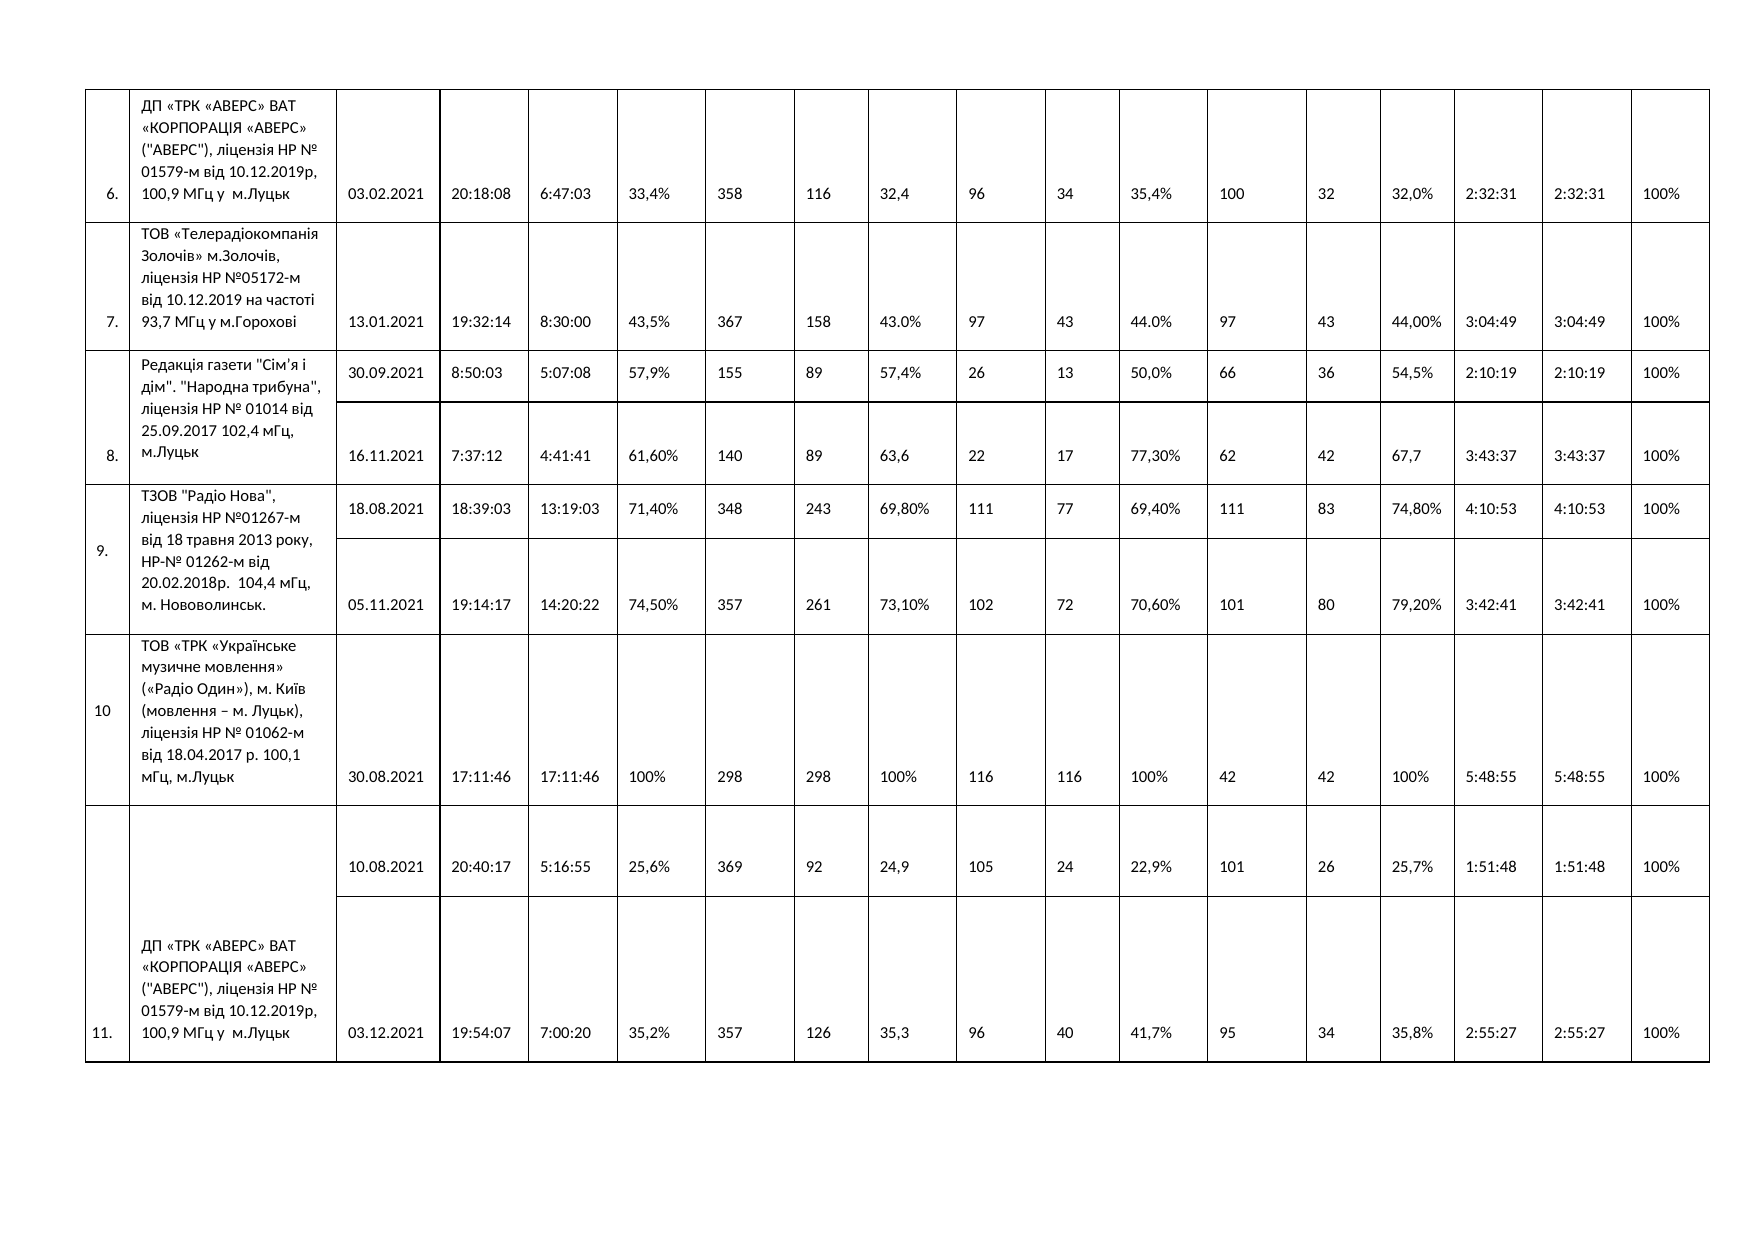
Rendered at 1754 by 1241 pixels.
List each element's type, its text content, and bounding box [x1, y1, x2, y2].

table_cell 100% [1381, 635, 1454, 805]
table_cell 25,7% [1381, 806, 1454, 896]
table_cell 369 [706, 806, 794, 896]
table_cell ДП «ТРК «АВЕРС» ВАТ «КОРПОРАЦІЯ «АВЕРС» ("АВЕРС"), ліцензія НР № 01579-м від 10.12.2019р, 100,9 МГц у м.Луцьк [130, 806, 336, 1061]
table_cell 348 [706, 485, 794, 537]
table_cell 40 [1046, 897, 1119, 1061]
table_cell 126 [795, 897, 868, 1061]
table_cell 13.01.2021 [337, 223, 439, 350]
table_cell 77,30% [1120, 403, 1207, 484]
table_cell 261 [795, 539, 868, 634]
table_cell 1:51:48 [1543, 806, 1631, 896]
table_cell 5:07:08 [529, 351, 617, 401]
table_cell 19:54:07 [441, 897, 528, 1061]
table_cell 67,7 [1381, 403, 1454, 484]
table_cell 100% [1632, 897, 1709, 1061]
table_cell 83 [1307, 485, 1380, 537]
table_cell 358 [706, 90, 794, 222]
table_cell 105 [957, 806, 1045, 896]
table_cell 10 [86, 635, 129, 805]
table_cell 111 [957, 485, 1045, 537]
table_cell 8:30:00 [529, 223, 617, 350]
table_cell 100% [1632, 403, 1709, 484]
table_cell 50,0% [1120, 351, 1207, 401]
table_cell ТОВ «Телерадіокомпанія Золочів» м.Золочів, ліцензія НР №05172-м від 10.12.2019 на частоті 93,7 МГц у м.Горохові [130, 223, 336, 350]
table_cell 2:55:27 [1455, 897, 1542, 1061]
table_cell 3:43:37 [1455, 403, 1542, 484]
table_cell 17:11:46 [529, 635, 617, 805]
table_cell 298 [706, 635, 794, 805]
table_cell 69,40% [1120, 485, 1207, 537]
table_cell 73,10% [869, 539, 956, 634]
table_cell 43,5% [618, 223, 705, 350]
table_cell 11. [86, 806, 129, 1061]
table_cell 41,7% [1120, 897, 1207, 1061]
table_cell 13:19:03 [529, 485, 617, 537]
table_cell 63,6 [869, 403, 956, 484]
table_cell 72 [1046, 539, 1119, 634]
table_cell 18.08.2021 [337, 485, 439, 537]
table_cell 57,4% [869, 351, 956, 401]
table_cell 03.12.2021 [337, 897, 439, 1061]
table_cell 102 [957, 539, 1045, 634]
table_cell 70,60% [1120, 539, 1207, 634]
table_cell 5:48:55 [1455, 635, 1542, 805]
table_cell 79,20% [1381, 539, 1454, 634]
table_cell 3:42:41 [1455, 539, 1542, 634]
table_cell 19:32:14 [441, 223, 528, 350]
table_cell 24 [1046, 806, 1119, 896]
table_cell 4:41:41 [529, 403, 617, 484]
table_cell 42 [1307, 403, 1380, 484]
table_cell 4:10:53 [1543, 485, 1631, 537]
table_cell 17:11:46 [441, 635, 528, 805]
table_cell 22 [957, 403, 1045, 484]
table_cell 111 [1208, 485, 1306, 537]
table_cell 100% [1632, 635, 1709, 805]
table_cell 3:42:41 [1543, 539, 1631, 634]
table_cell 20:18:08 [441, 90, 528, 222]
table_cell 3:43:37 [1543, 403, 1631, 484]
table_cell 44.0% [1120, 223, 1207, 350]
table_cell 97 [957, 223, 1045, 350]
table_cell 10.08.2021 [337, 806, 439, 896]
table_cell 101 [1208, 539, 1306, 634]
table_cell 42 [1307, 635, 1380, 805]
table_cell 34 [1046, 90, 1119, 222]
table_cell 69,80% [869, 485, 956, 537]
table_cell ДП «ТРК «АВЕРС» ВАТ «КОРПОРАЦІЯ «АВЕРС» ("АВЕРС"), ліцензія НР № 01579-м від 10.12.2019р, 100,9 МГц у м.Луцьк [130, 90, 336, 222]
table_cell 100% [1632, 806, 1709, 896]
table_cell 140 [706, 403, 794, 484]
table_cell 4:10:53 [1455, 485, 1542, 537]
table_cell 96 [957, 897, 1045, 1061]
table_cell 8:50:03 [441, 351, 528, 401]
table_cell 92 [795, 806, 868, 896]
table_cell 100% [1632, 90, 1709, 222]
table_cell 32,0% [1381, 90, 1454, 222]
table_cell 7. [86, 223, 129, 350]
table_cell 7:00:20 [529, 897, 617, 1061]
table_cell 32,4 [869, 90, 956, 222]
table_cell 100% [1632, 351, 1709, 401]
table_cell 24,9 [869, 806, 956, 896]
table_cell 100% [618, 635, 705, 805]
table_cell 36 [1307, 351, 1380, 401]
table_cell 116 [795, 90, 868, 222]
table_cell 100% [1120, 635, 1207, 805]
table_cell 367 [706, 223, 794, 350]
table_cell 3:04:49 [1543, 223, 1631, 350]
table_cell 95 [1208, 897, 1306, 1061]
table_cell 97 [1208, 223, 1306, 350]
table_cell 34 [1307, 897, 1380, 1061]
table_cell 357 [706, 897, 794, 1061]
table_cell 35,4% [1120, 90, 1207, 222]
table_cell 116 [1046, 635, 1119, 805]
table_cell 30.09.2021 [337, 351, 439, 401]
table_cell 18:39:03 [441, 485, 528, 537]
table_cell 2:55:27 [1543, 897, 1631, 1061]
table_cell 2:32:31 [1543, 90, 1631, 222]
table_cell ТОВ «ТРК «Українське музичне мовлення» («Радіо Один»), м. Київ (мовлення – м. Луцьк), ліцензія НР № 01062-м від 18.04.2017 р. 100,1 мГц, м.Луцьк [130, 635, 336, 805]
table_cell 9. [86, 485, 129, 634]
table_cell 243 [795, 485, 868, 537]
table_cell 14:20:22 [529, 539, 617, 634]
table_cell 7:37:12 [441, 403, 528, 484]
table_cell 17 [1046, 403, 1119, 484]
table_cell 100% [869, 635, 956, 805]
table_cell 357 [706, 539, 794, 634]
table_cell 158 [795, 223, 868, 350]
table_cell 44,00% [1381, 223, 1454, 350]
table_cell 96 [957, 90, 1045, 222]
table_cell 100 [1208, 90, 1306, 222]
table_cell 54,5% [1381, 351, 1454, 401]
table_cell 35,2% [618, 897, 705, 1061]
table_cell 26 [1307, 806, 1380, 896]
table_cell 22,9% [1120, 806, 1207, 896]
table_cell 30.08.2021 [337, 635, 439, 805]
table_cell 80 [1307, 539, 1380, 634]
table_cell 05.11.2021 [337, 539, 439, 634]
table_cell 89 [795, 351, 868, 401]
table_cell 43 [1046, 223, 1119, 350]
table_cell 20:40:17 [441, 806, 528, 896]
table_cell 74,50% [618, 539, 705, 634]
table_cell 100% [1632, 539, 1709, 634]
table_cell 2:10:19 [1543, 351, 1631, 401]
table_cell 3:04:49 [1455, 223, 1542, 350]
table_cell 2:10:19 [1455, 351, 1542, 401]
table_cell 32 [1307, 90, 1380, 222]
table_cell 5:48:55 [1543, 635, 1631, 805]
table_cell 19:14:17 [441, 539, 528, 634]
table_cell 35,3 [869, 897, 956, 1061]
table_cell 13 [1046, 351, 1119, 401]
table_cell 74,80% [1381, 485, 1454, 537]
table_cell 5:16:55 [529, 806, 617, 896]
table_cell 62 [1208, 403, 1306, 484]
table_cell 8. [86, 351, 129, 484]
table_cell 2:32:31 [1455, 90, 1542, 222]
table_cell 100% [1632, 223, 1709, 350]
table_cell 16.11.2021 [337, 403, 439, 484]
table_cell 66 [1208, 351, 1306, 401]
table_cell 1:51:48 [1455, 806, 1542, 896]
table_cell 33,4% [618, 90, 705, 222]
table_cell Редакція газети "Сім’я і дім". "Народна трибуна", ліцензія НР № 01014 від 25.09.2017 102,4 мГц, м.Луцьк [130, 351, 336, 484]
table_cell 61,60% [618, 403, 705, 484]
table_cell ТЗОВ "Радіо Нова", ліцензія НР №01267-м від 18 травня 2013 року, НР-№ 01262-м від 20.02.2018р. 104,4 мГц, м. Нововолинськ. [130, 485, 336, 634]
table_cell 101 [1208, 806, 1306, 896]
table_cell 26 [957, 351, 1045, 401]
table_cell 25,6% [618, 806, 705, 896]
table_cell 6:47:03 [529, 90, 617, 222]
table_cell 100% [1632, 485, 1709, 537]
table_cell 6. [86, 90, 129, 222]
table_cell 42 [1208, 635, 1306, 805]
table_cell 03.02.2021 [337, 90, 439, 222]
table_cell 77 [1046, 485, 1119, 537]
table_cell 155 [706, 351, 794, 401]
table_cell 116 [957, 635, 1045, 805]
table_cell 43.0% [869, 223, 956, 350]
table_cell 57,9% [618, 351, 705, 401]
table_cell 43 [1307, 223, 1380, 350]
table_cell 298 [795, 635, 868, 805]
table_cell 35,8% [1381, 897, 1454, 1061]
table_cell 71,40% [618, 485, 705, 537]
table_cell 89 [795, 403, 868, 484]
